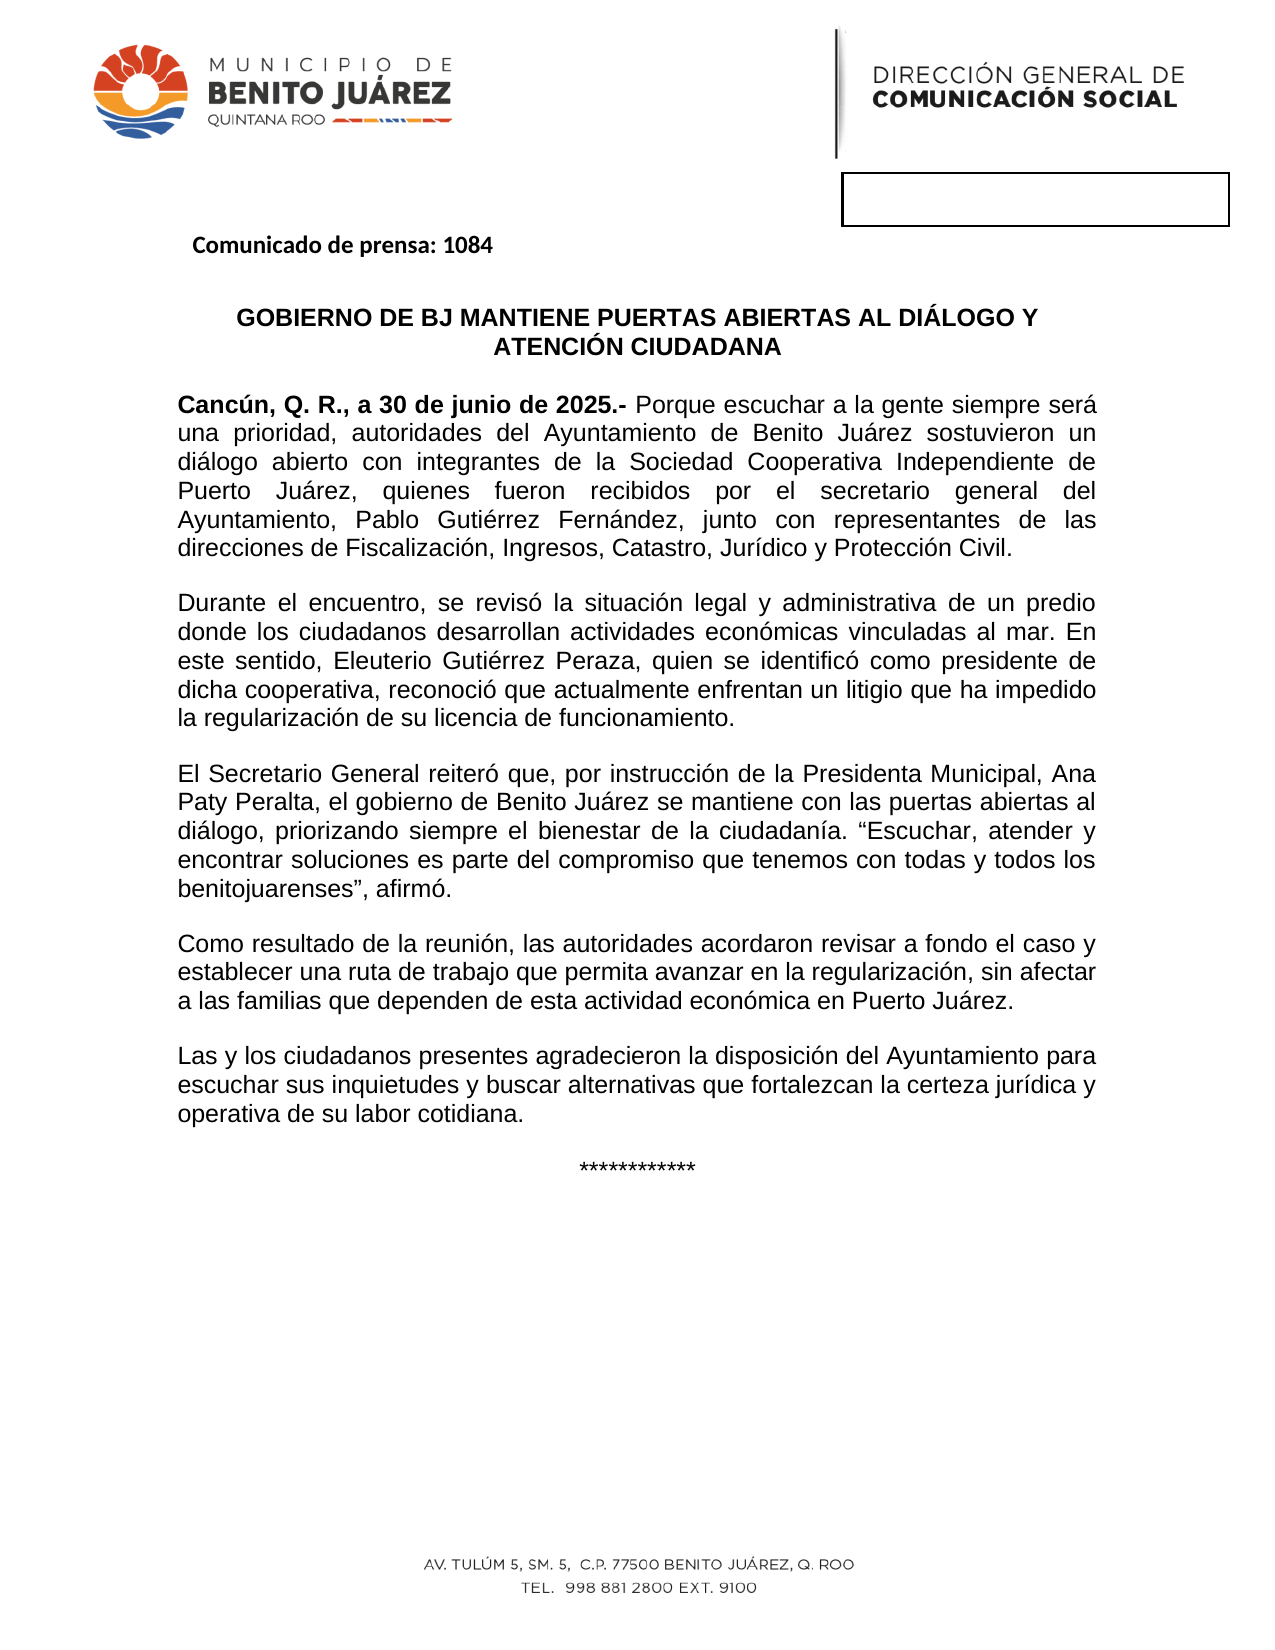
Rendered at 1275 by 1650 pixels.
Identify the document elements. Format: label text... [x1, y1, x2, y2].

text Como resultado de la reunión, las autoridades acordaron revisar a fondo el caso y establecer una ruta de trabajo que permita avanzar en la regularización, sin afectar a las familias que dependen de esta actividad económica en Puerto Juárez. [177, 929, 1098, 1015]
picture [1, 0, 1275, 170]
text GOBIERNO DE BJ MANTIENE PUERTAS ABIERTAS AL DIÁLOGO Y ATENCIÓN CIUDADANA [177, 303, 1098, 361]
picture [1, 1540, 1275, 1624]
text El Secretario General reiteró que, por instrucción de la Presidenta Municipal, Ana Paty Peralta, el gobierno de Benito Juárez se mantiene con las puertas abiertas al diálogo, priorizando siempre el bienestar de la ciudadanía. “Escuchar, atender y encontrar soluciones es parte del compromiso que tenemos con todas y todos los benitojuarenses”, afirmó. [177, 758, 1098, 902]
text ************ [177, 1156, 1098, 1185]
text Cancún, Q. R., a 30 de junio de 2025.- Porque escuchar a la gente siempre será una prioridad, autoridades del Ayuntamiento de Benito Juárez sostuvieron un diálogo abierto con integrantes de la Sociedad Cooperativa Independiente de Puerto Juárez, quienes fueron recibidos por el secretario general del Ayuntamiento, Pablo Gutiérrez Fernández, junto con representantes de las direcciones de Fiscalización, Ingresos, Catastro, Jurídico y Protección Civil. [177, 389, 1098, 562]
text Las y los ciudadanos presentes agradecieron la disposición del Ayuntamiento para escuchar sus inquietudes y buscar alternativas que fortalezcan la certeza jurídica y operativa de su labor cotidiana. [177, 1041, 1098, 1127]
text Durante el encuentro, se revisó la situación legal y administrativa de un predio donde los ciudadanos desarrollan actividades económicas vinculadas al mar. En este sentido, Eleuterio Gutiérrez Peraza, quien se identificó como presidente de dicha cooperativa, reconoció que actualmente enfrentan un litigio que ha impedido la regularización de su licencia de funcionamiento. [177, 588, 1098, 732]
